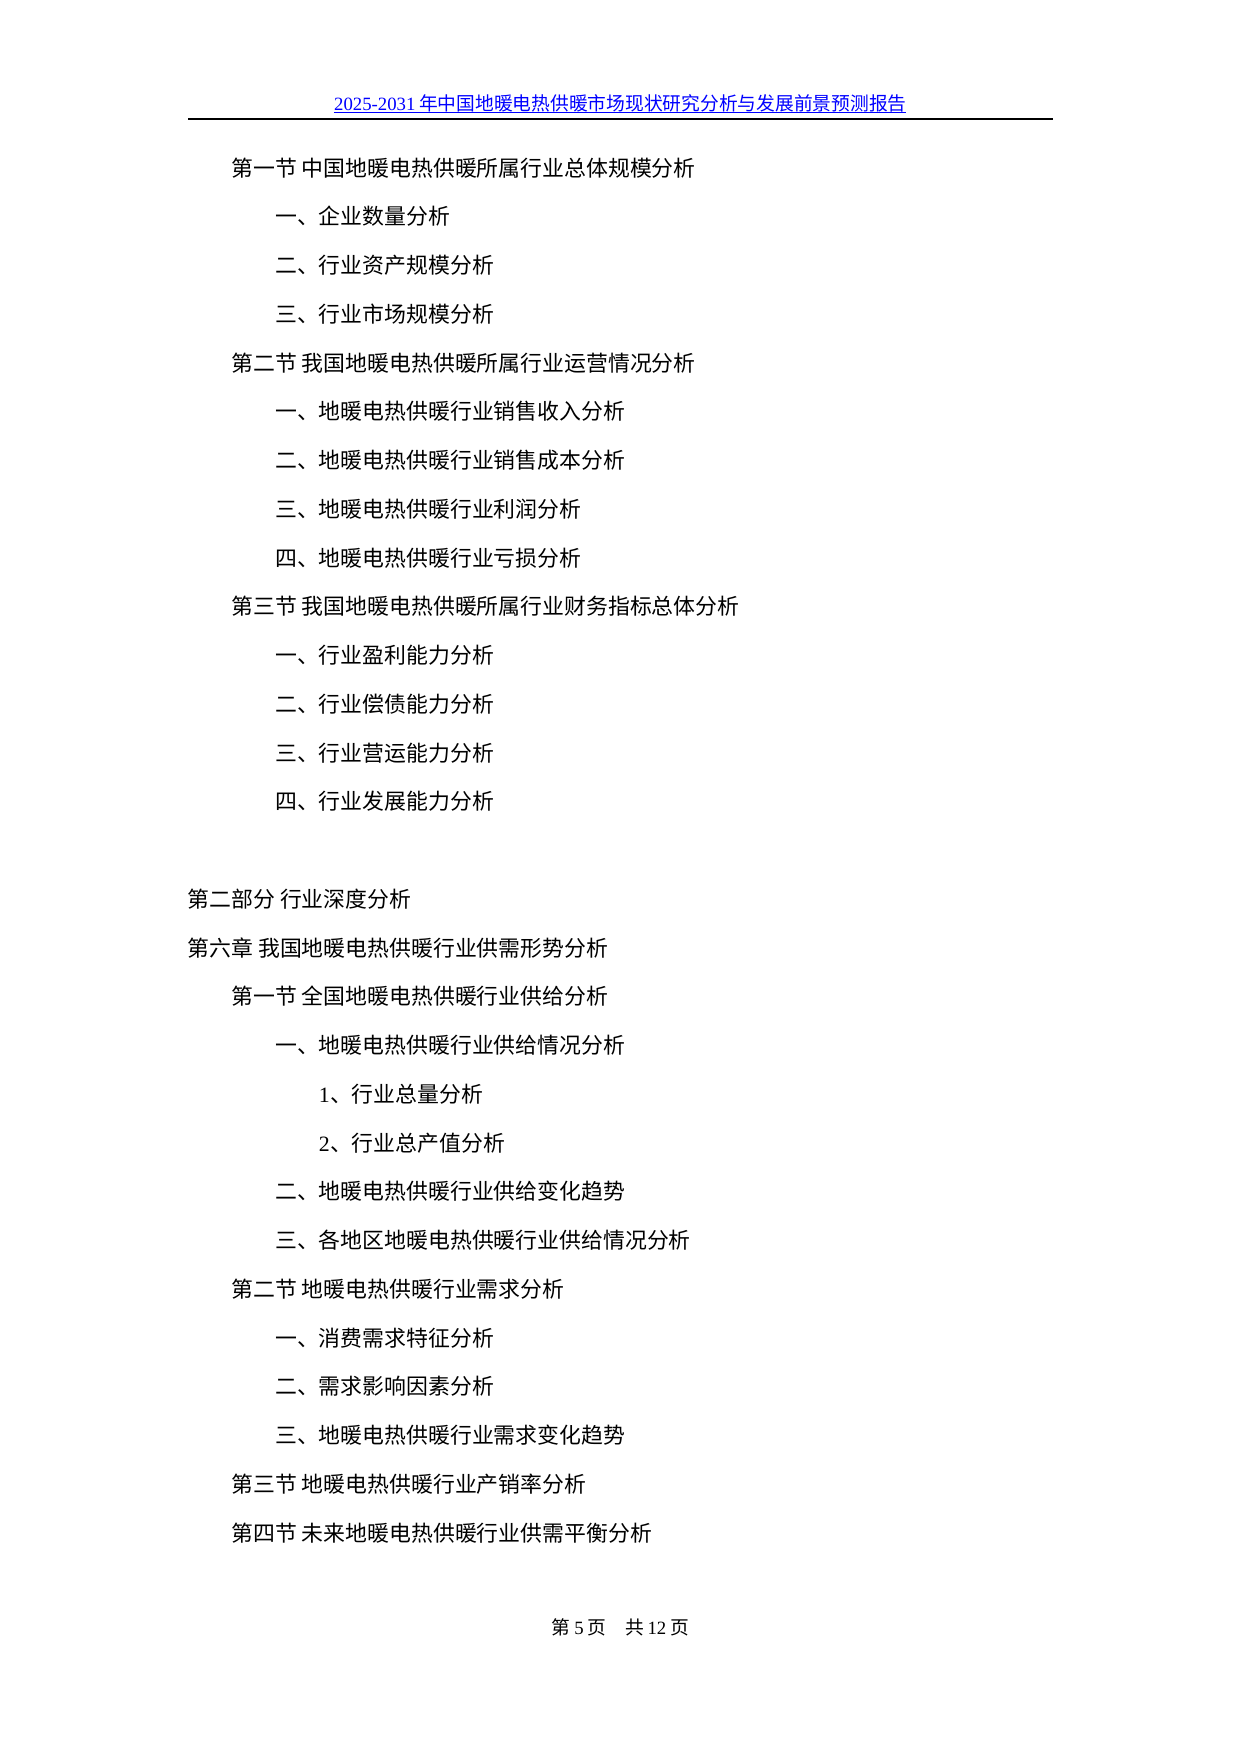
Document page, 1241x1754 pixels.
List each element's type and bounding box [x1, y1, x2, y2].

text [187, 150, 1053, 1548]
